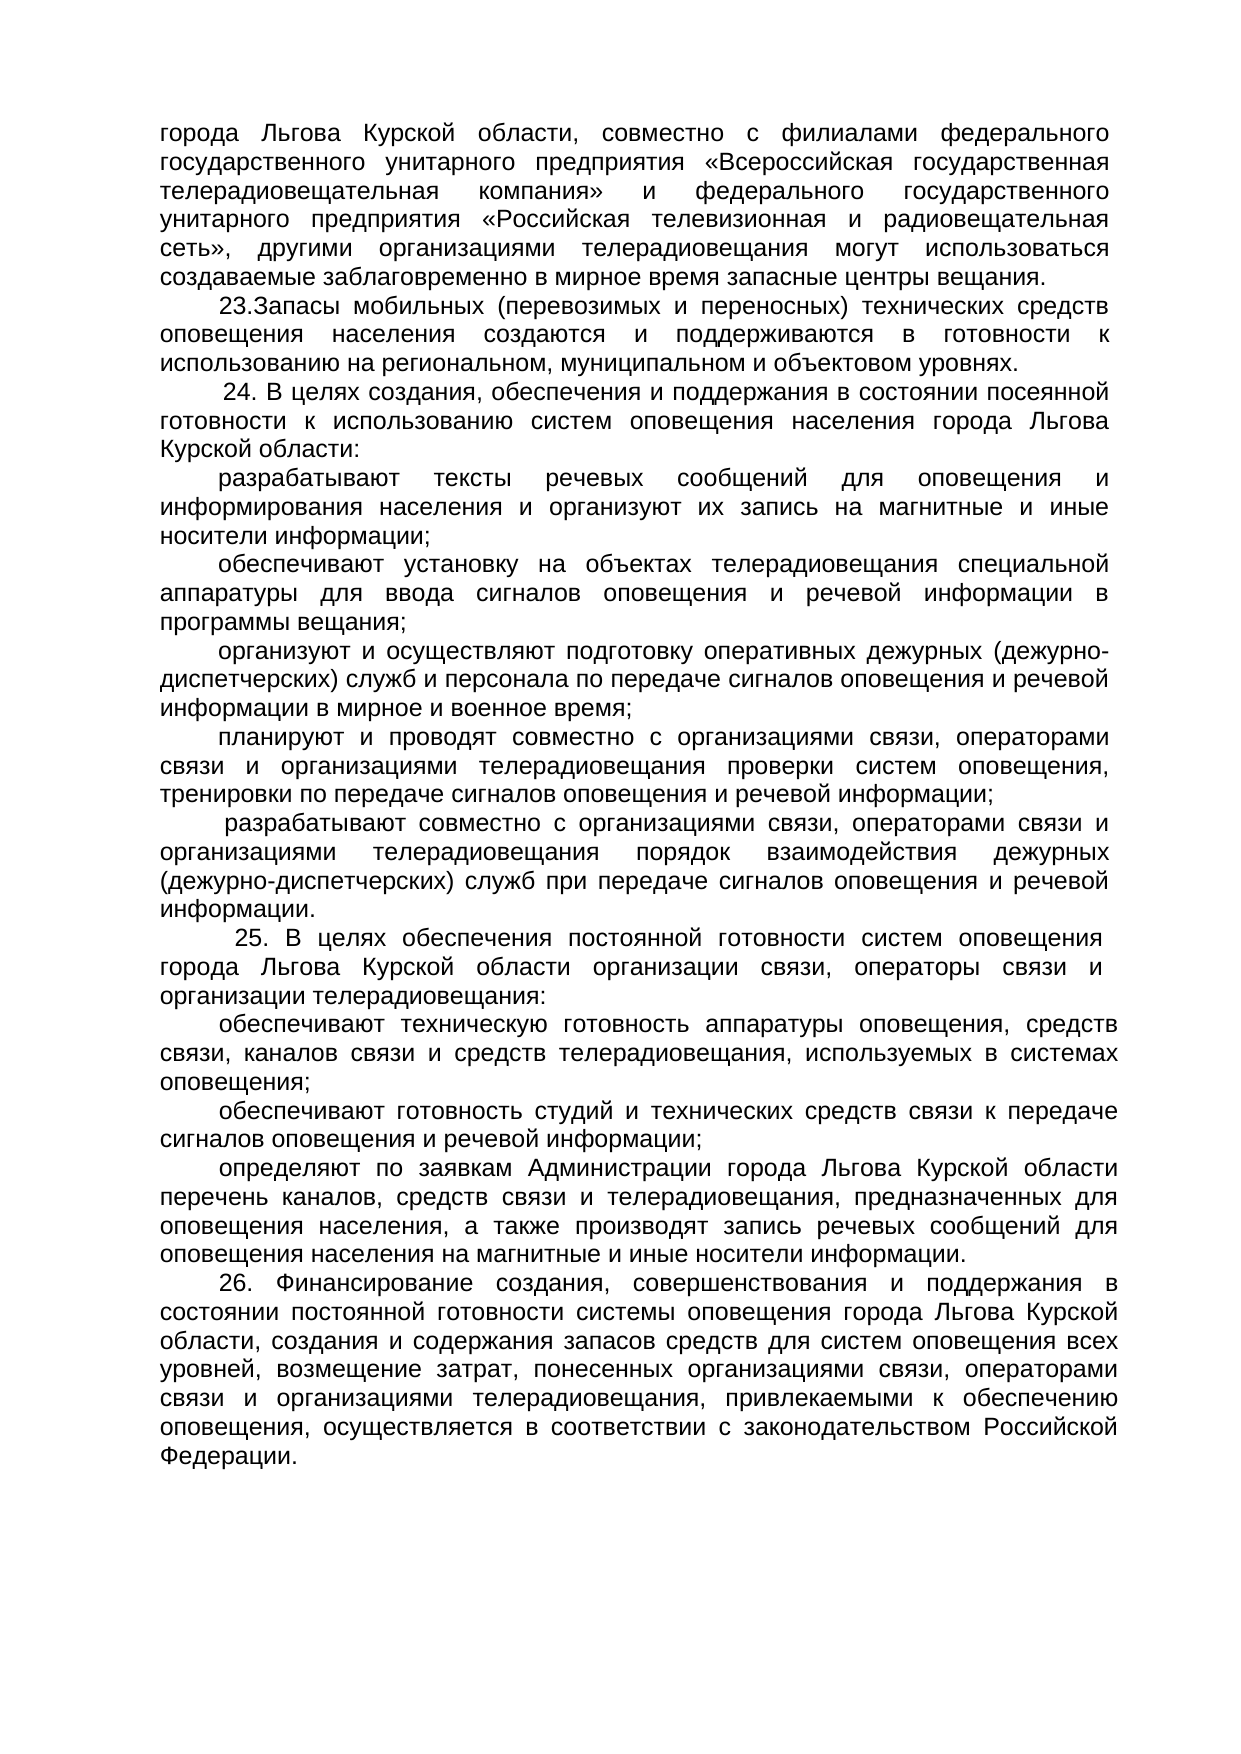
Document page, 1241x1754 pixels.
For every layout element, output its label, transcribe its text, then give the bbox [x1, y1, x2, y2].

text 26. Финансирование создания, совершенствования и поддержания в состоянии постоянной готовности системы оповещения города Льгова Курской области, создания и содержания запасов средств для систем оповещения всех уровней, возмещение затрат, понесенных организациями связи, операторами связи и организациями телерадиовещания, привлекаемыми к обеспечению оповещения, осуществляется в соответствии с законодательством Российской Федерации. [159, 1268, 1119, 1469]
text обеспечивают техническую готовность аппаратуры оповещения, средств связи, каналов связи и средств телерадиовещания, используемых в системах оповещения; [159, 1009, 1119, 1096]
text разрабатывают тексты речевых сообщений для оповещения и информирования населения и организуют их запись на магнитные и иные носители информации; [159, 463, 1110, 549]
text 24. В целях создания, обеспечения и поддержания в состоянии посеянной готовности к использованию систем оповещения населения города Льгова Курской области: [159, 377, 1110, 463]
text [159, 118, 1110, 291]
text организуют и осуществляют подготовку оперативных дежурных (дежурно-диспетчерских) служб и персонала по передаче сигналов оповещения и речевой информации в мирное и военное время; [159, 636, 1110, 722]
text 23.Запасы мобильных (перевозимых и переносных) технических средств оповещения населения создаются и поддерживаются в готовности к использованию на региональном, муниципальном и объектовом уровнях. [159, 291, 1110, 377]
text обеспечивают установку на объектах телерадиовещания специальной аппаратуры для ввода сигналов оповещения и речевой информации в программы вещания; [159, 549, 1110, 636]
text определяют по заявкам Администрации города Льгова Курской области перечень каналов, средств связи и телерадиовещания, предназначенных для оповещения населения, а также производят запись речевых сообщений для оповещения населения на магнитные и иные носители информации. [159, 1153, 1119, 1268]
text планируют и проводят совместно с организациями связи, операторами связи и организациями телерадиовещания проверки систем оповещения, тренировки по передаче сигналов оповещения и речевой информации; [159, 722, 1110, 808]
text 25. В целях обеспечения постоянной готовности систем оповещения города Льгова Курской области организации связи, операторы связи и организации телерадиовещания: [159, 923, 1104, 1009]
text обеспечивают готовность студий и технических средств связи к передаче сигналов оповещения и речевой информации; [159, 1096, 1119, 1153]
text разрабатывают совместно с организациями связи, операторами связи и организациями телерадиовещания порядок взаимодействия дежурных (дежурно-диспетчерских) служб при передаче сигналов оповещения и речевой информации. [159, 808, 1110, 923]
